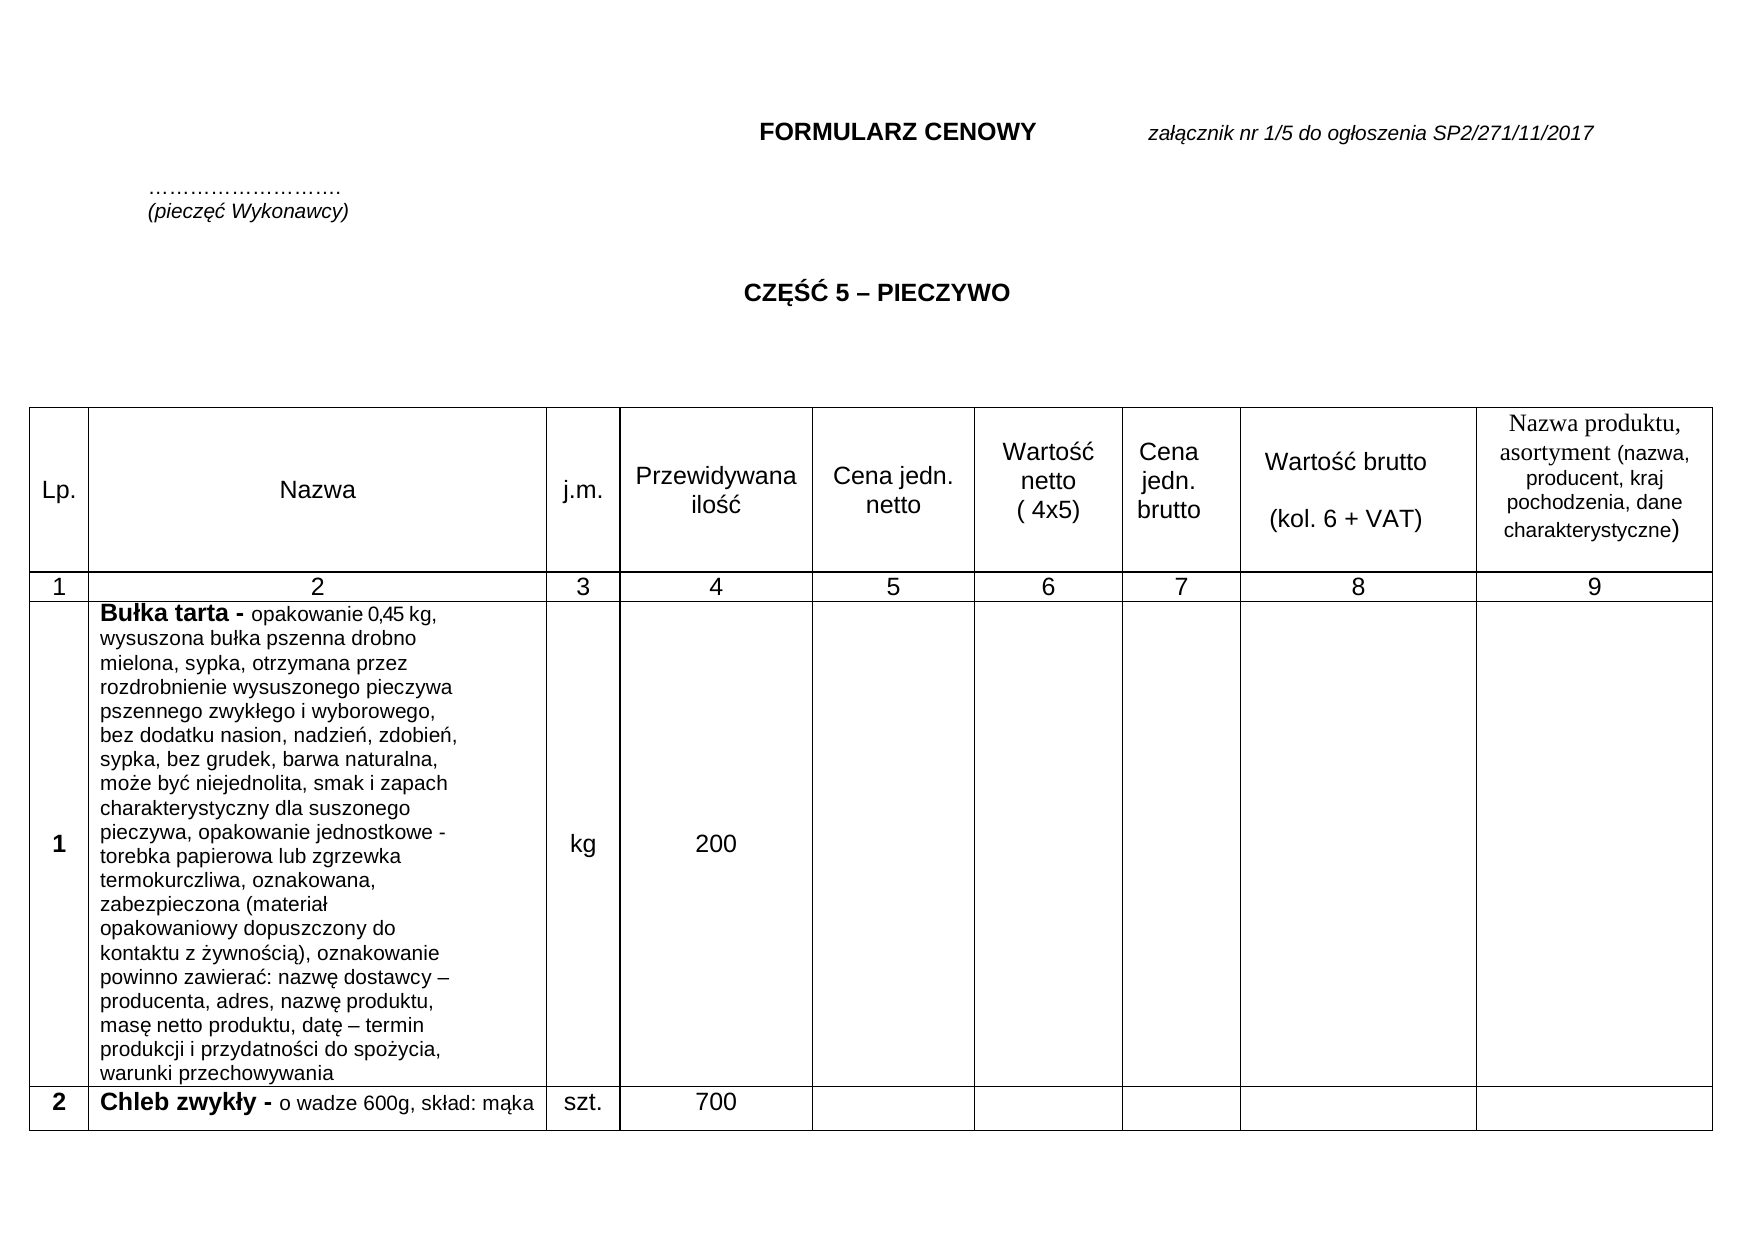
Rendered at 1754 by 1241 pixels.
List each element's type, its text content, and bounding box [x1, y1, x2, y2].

text ………………………. [148, 175, 1599, 199]
table_cell [1241, 602, 1476, 1086]
table_cell 700 [621, 1087, 812, 1130]
table_cell [813, 1087, 974, 1130]
table_header Wartość netto ( 4x5) [975, 408, 1122, 571]
table_cell Bułka tarta - opakowanie , wysuszona bułka pszenna drobno mielona, sypka, otrzymana przez rozdrobnienie wysuszonego pieczywa pszennego zwykłego i wyborowego, bez dodatku nasion, nadzień, zdobień, sypka, bez grudek, barwa naturalna, może być niejednolita, smak i zapach charakterystyczny dla suszonego pieczywa, opakowanie jednostkowe - torebka papierowa lub zgrzewka termokurczliwa, oznakowana, zabezpieczona (materiał opakowaniowy dopuszczony do kontaktu z żywnością), oznakowanie powinno zawierać: nazwę dostawcy – producenta, adres, nazwę produktu, masę netto produktu, datę – termin produkcji i przydatności do spożycia, warunki przechowywania [89, 602, 546, 1086]
table_header Cena jedn. netto [813, 408, 974, 571]
table_cell 4 [621, 573, 812, 601]
table_header j.m. [547, 408, 619, 571]
table_header Cena jedn. brutto [1123, 408, 1240, 571]
table_cell kg [547, 602, 619, 1086]
table_cell szt. [547, 1087, 619, 1130]
text (pieczęć Wykonawcy) [148, 199, 1606, 223]
table_cell 1 [30, 602, 88, 1086]
table_cell 9 [1477, 573, 1712, 601]
table_cell 3 [547, 573, 619, 601]
table_cell 8 [1241, 573, 1476, 601]
text FORMULARZ CENOWY załącznik nr 1/5 do ogłoszenia SP2/271/11/2017 [738, 117, 1599, 146]
table_cell [813, 602, 974, 1086]
table_cell 7 [1123, 573, 1240, 601]
table_header Przewidywana ilość [621, 408, 812, 571]
table_cell [975, 1087, 1122, 1130]
table_cell 200 [621, 602, 812, 1086]
table_cell [975, 602, 1122, 1086]
text CZĘŚĆ 5 – PIECZYWO [148, 278, 1606, 307]
table_cell 2 [30, 1087, 88, 1130]
table_cell 6 [975, 573, 1122, 601]
table_header Lp. [30, 408, 88, 571]
table_header Nazwa [89, 408, 546, 571]
table_cell [1477, 1087, 1712, 1130]
table_cell [1477, 602, 1712, 1086]
table_cell [1123, 602, 1240, 1086]
table_header Wartość brutto (kol. 6 + VAT) [1241, 408, 1476, 571]
table_cell 2 [89, 573, 546, 601]
table_cell 5 [813, 573, 974, 601]
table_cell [89, 1087, 546, 1130]
table_cell [1241, 1087, 1476, 1130]
table_cell [1123, 1087, 1240, 1130]
table_cell 1 [30, 573, 88, 601]
table_header Nazwa produktu, asortyment (nazwa, producent, kraj pochodzenia, dane charakterystyczne) [1477, 408, 1712, 571]
